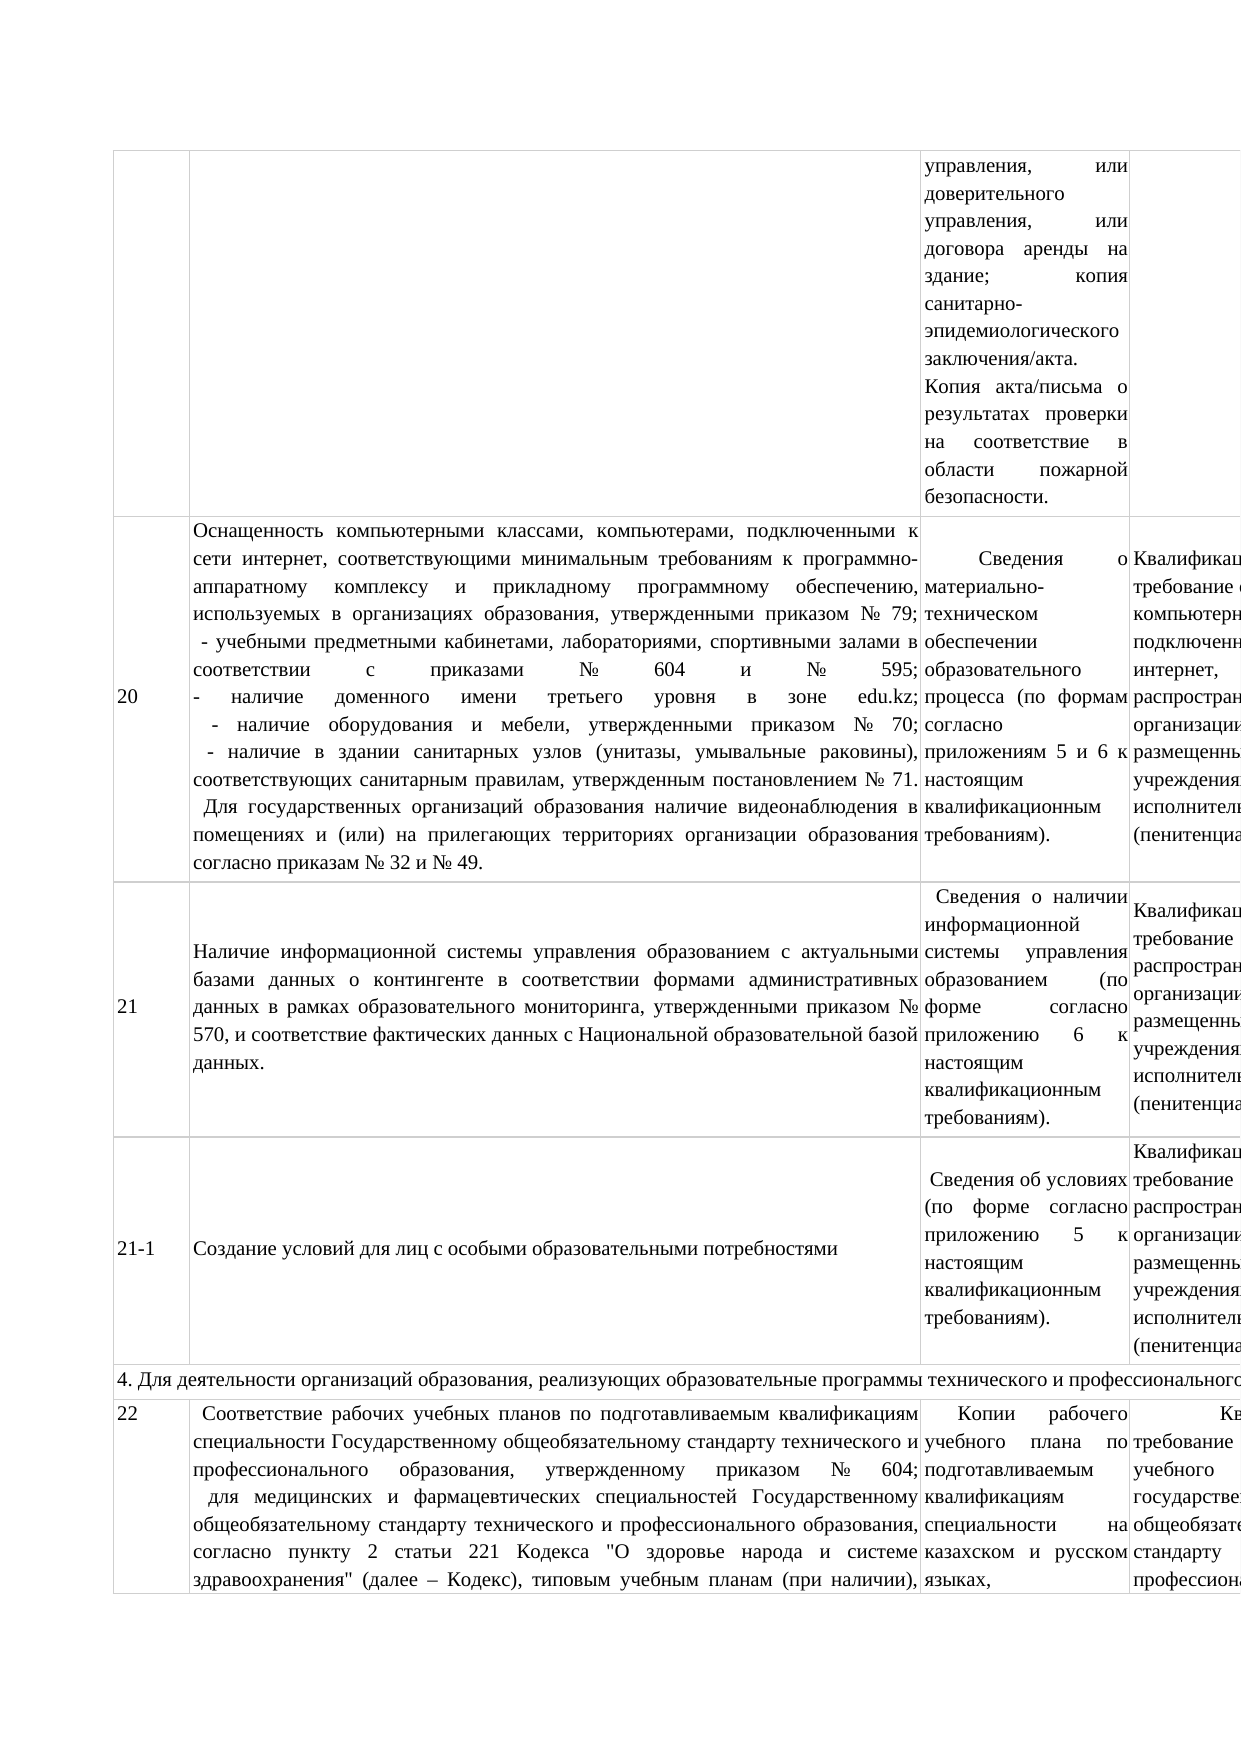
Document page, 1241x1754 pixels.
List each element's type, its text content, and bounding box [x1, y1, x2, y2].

table_cell Сведения о материально-техническом обеспечении образовательного процесса (по формам согласно приложениям 5 и 6 к настоящим квалификационным требованиям). [921, 517, 1129, 881]
table_cell Сведения о наличии информационной системы управления образованием (по форме согласно приложению 6 к настоящим квалификационным требованиям). [921, 883, 1129, 1136]
table_cell Наличие информационной системы управления образованием с актуальными базами данных о контингенте в соответствии формами административных данных в рамках образовательного мониторинга, утвержденными приказом № 570, и соответствие фактических данных с Национальной образовательной базой данных. [190, 883, 920, 1136]
table_cell 20 [114, 517, 189, 881]
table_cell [921, 151, 1129, 516]
table_cell Оснащенность компьютерными классами, компьютерами, подключенными к сети интернет, соответствующими минимальным требованиям к программно-аппаратному комплексу и прикладному программному обеспечению, используемых в организациях образования, утвержденными приказом № 79; - учебными предметными кабинетами, лабораториями, спортивными залами в соответствии с приказами № 604 и № 595; - наличие доменного имени третьего уровня в зоне edu.kz; - наличие оборудования и мебели, утвержденными приказом № 70; - наличие в здании санитарных узлов (унитазы, умывальные раковины), соответствующих санитарным правилам, утвержденным постановлением № 71. Для государственных организаций образования наличие видеонаблюдения в помещениях и (или) на прилегающих территориях организации образования согласно приказам № 32 и № 49. [190, 517, 920, 881]
table_cell Квалификационное требование не распространяется на организации образования, размещенные при учреждениях уголовно-исполнительной (пенитенциарной) системы. [1130, 1138, 1240, 1364]
table_cell 21-1 [114, 1138, 189, 1364]
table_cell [921, 1400, 1129, 1592]
table_cell Квалификационное требование не распространяется организации образования, размещенные при учреждениях уголовно-исполнительной (пенитенциарной) системы. [1130, 883, 1240, 1136]
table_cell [190, 1400, 920, 1592]
table_cell 22 [114, 1400, 189, 1592]
table_cell 21 [114, 883, 189, 1136]
table_cell Квалификационное требование об оснащенности компьютерными классами, подключенными к сети интернет, не распространяется на организации образования, размещенные при учреждениях уголовно-исполнительной (пенитенциарной) системы. [1130, 517, 1240, 881]
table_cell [1130, 1400, 1240, 1592]
table_cell 4. Для деятельности организаций образования, реализующих образовательные программы технического и профессионального образования [114, 1365, 1240, 1398]
table_cell Сведения об условиях (по форме согласно приложению 5 к настоящим квалификационным требованиям). [921, 1138, 1129, 1364]
table_cell Создание условий для лиц с особыми образовательными потребностями [190, 1138, 920, 1364]
